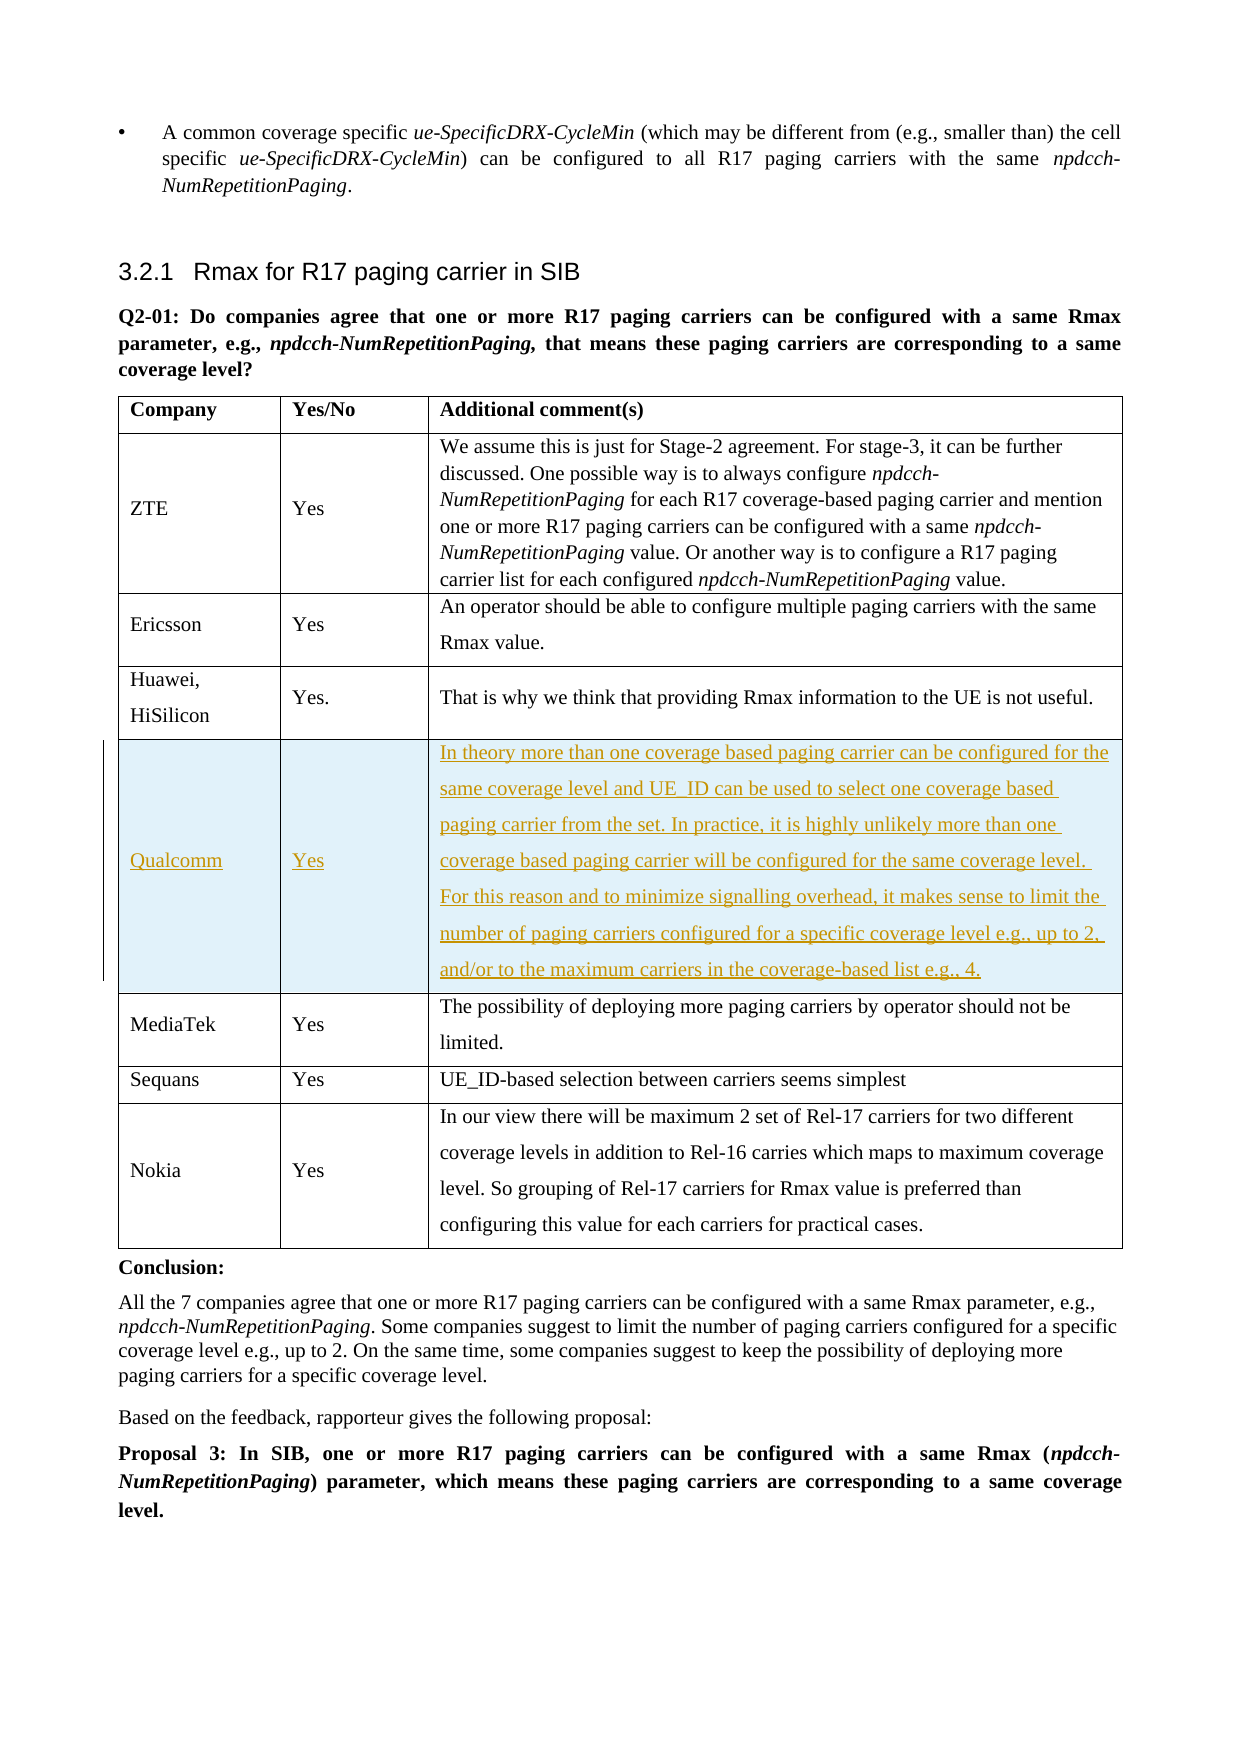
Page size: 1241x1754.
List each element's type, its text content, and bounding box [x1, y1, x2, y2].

table_cell Huawei, HiSilicon [119, 667, 280, 739]
text Based on the feedback, rapporteur gives the following proposal: [118, 1405, 1122, 1429]
table_cell That is why we think that providing Rmax information to the UE is not useful. [429, 667, 1122, 739]
table_cell In our view there will be maximum 2 set of Rel-17 carriers for two different coverage levels in addition to Rel-16 carries which maps to maximum coverage level. So grouping of Rel-17 carriers for Rmax value is preferred than configuring this value for each carriers for practical cases. [429, 1104, 1122, 1248]
table_header Company [119, 397, 280, 433]
list A common coverage specific ue-SpecificDRX-CycleMin (which may be different from (e.g., smaller than) the cell specific ue-SpecificDRX-CycleMin) can be configured to all R17 paging carriers with the same npdcch-NumRepetitionPaging. [118, 119, 1122, 197]
table_cell We assume this is just for Stage-2 agreement. For stage-3, it can be further discussed. One possible way is to always configure npdcch-NumRepetitionPaging for each R17 coverage-based paging carrier and mention one or more R17 paging carriers can be configured with a same npdcch-NumRepetitionPaging value. Or another way is to configure a R17 paging carrier list for each configured npdcch-NumRepetitionPaging value. [429, 434, 1122, 593]
table_cell Yes [281, 1067, 428, 1103]
table_cell Yes [281, 594, 428, 666]
text Proposal 3: In SIB, one or more R17 paging carriers can be configured with a same Rmax (npdcch-NumRepetitionPaging) parameter, which means these paging carriers are corresponding to a same coverage level. [118, 1440, 1122, 1522]
table_header Additional comment(s) [429, 397, 1122, 433]
subtitle Rmax for R17 paging carrier in SIB [118, 257, 1122, 285]
table_cell An operator should be able to configure multiple paging carriers with the same Rmax value. [429, 594, 1122, 666]
table_cell Yes. [281, 667, 428, 739]
table_cell UE_ID-based selection between carriers seems simplest [429, 1067, 1122, 1103]
table_cell MediaTek [119, 994, 280, 1066]
table_cell Yes [281, 434, 428, 593]
table_cell The possibility of deploying more paging carriers by operator should not be limited. [429, 994, 1122, 1066]
table_cell Yes [281, 994, 428, 1066]
table_cell Yes [281, 1104, 428, 1248]
text Conclusion: [118, 1255, 1122, 1279]
text All the 7 companies agree that one or more R17 paging carriers can be configured with a same Rmax parameter, e.g., npdcch-NumRepetitionPaging. Some companies suggest to limit the number of paging carriers configured for a specific coverage level e.g., up to 2. On the same time, some companies suggest to keep the possibility of deploying more paging carriers for a specific coverage level. [118, 1290, 1122, 1387]
table_cell Nokia [119, 1104, 280, 1248]
table_header Yes/No [281, 397, 428, 433]
text Q2-01: Do companies agree that one or more R17 paging carriers can be configured with a same Rmax parameter, e.g., npdcch-NumRepetitionPaging, that means these paging carriers are corresponding to a same coverage level? [118, 304, 1122, 381]
table_cell Sequans [119, 1067, 280, 1103]
table_cell ZTE [119, 434, 280, 593]
table_cell Ericsson [119, 594, 280, 666]
